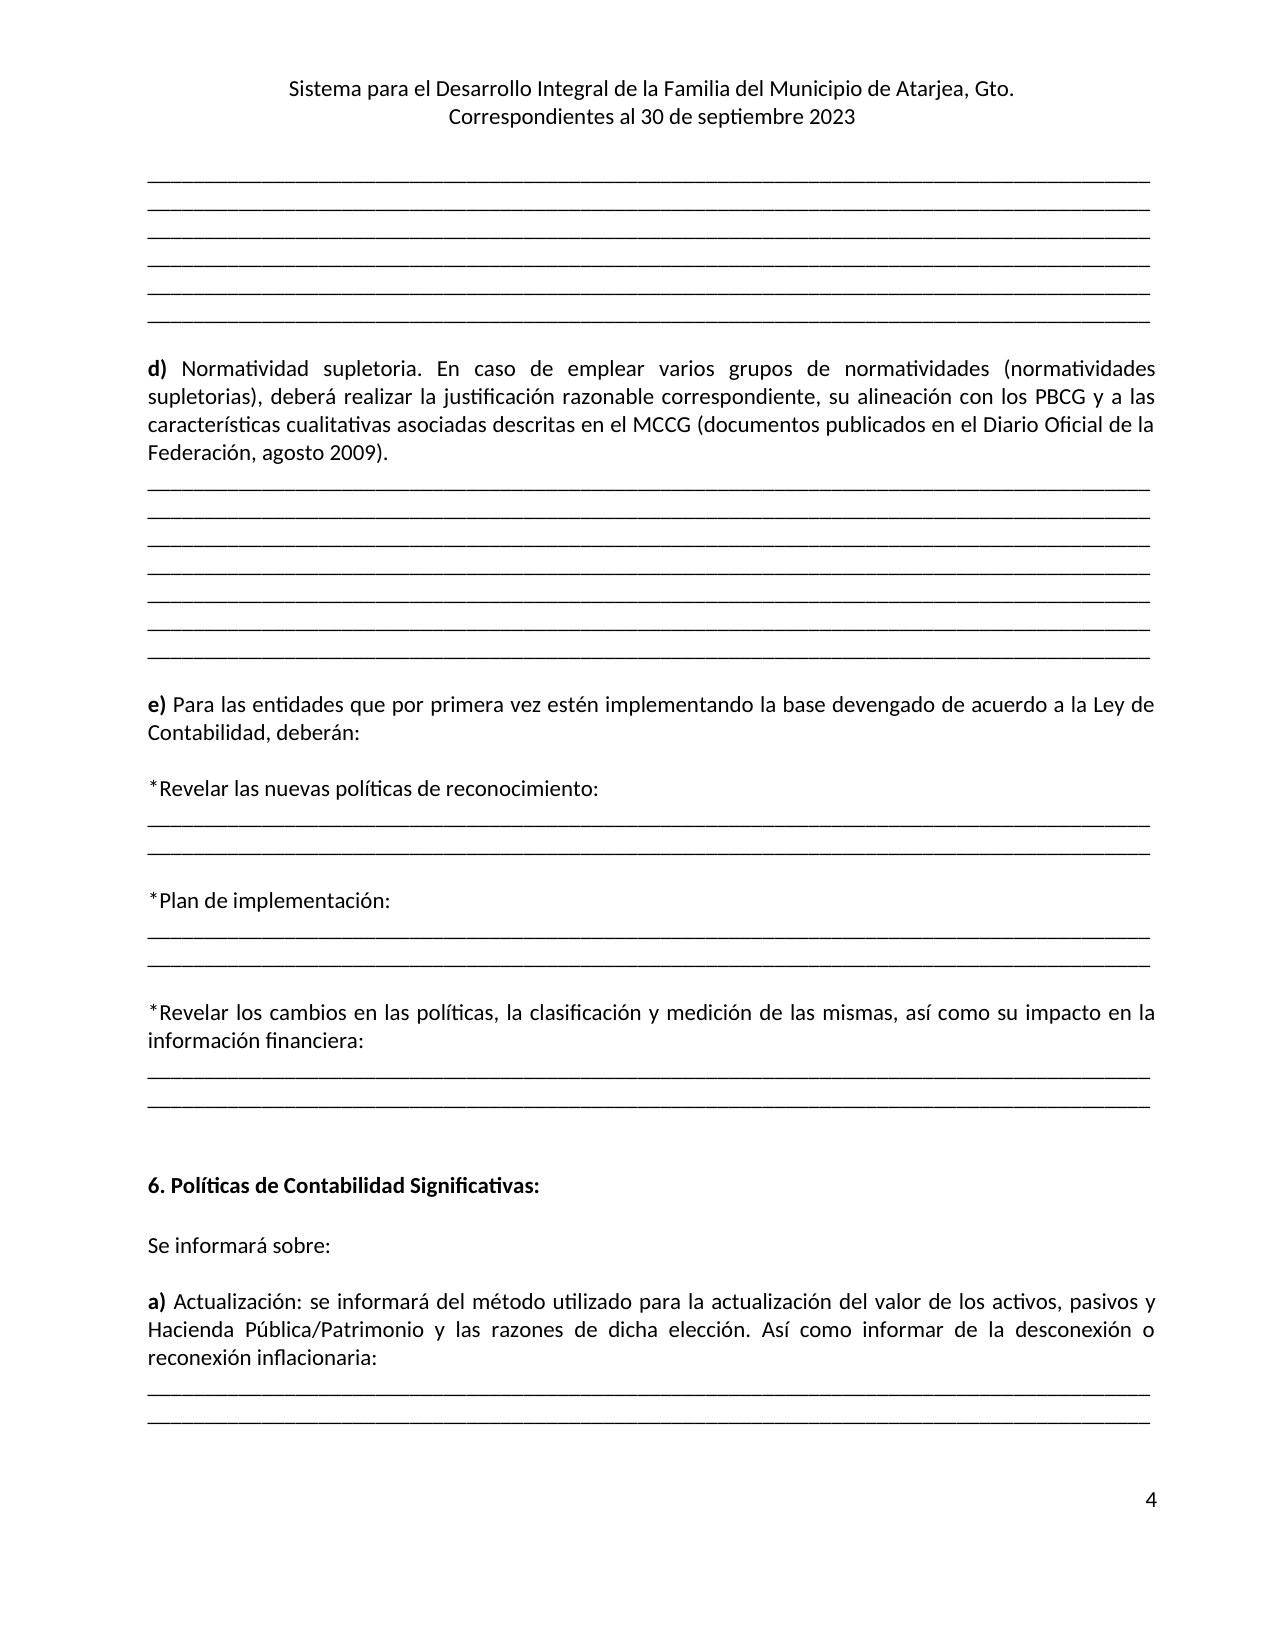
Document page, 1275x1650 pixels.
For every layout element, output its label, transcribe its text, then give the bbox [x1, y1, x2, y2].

text a) Actualización: se informará del método utilizado para la actualización del valor de los activos, pasivos y Hacienda Pública/Patrimonio y las razones de dicha elección. Así como informar de la desconexión o reconexión inflacionaria: [148, 1287, 1157, 1371]
text Se informará sobre: [148, 1231, 1157, 1259]
text *Revelar las nuevas políticas de reconocimiento: [148, 774, 1157, 802]
text e) Para las entidades que por primera vez estén implementando la base devengado de acuerdo a la Ley de Contabilidad, deberán: [148, 690, 1157, 746]
text d) Normatividad supletoria. En caso de emplear varios grupos de normatividades (normatividades supletorias), deberá realizar la justificación razonable correspondiente, su alineación con los PBCG y a las características cualitativas asociadas descritas en el MCCG (documentos publicados en el Diario Oficial de la Federación, agosto 2009). [148, 354, 1157, 466]
text *Revelar los cambios en las políticas, la clasificación y medición de las mismas, así como su impacto en la información financiera: [148, 998, 1157, 1054]
subtitle 6. Políticas de Contabilidad Significativas: [148, 1171, 1157, 1199]
text *Plan de implementación: [148, 886, 1157, 914]
